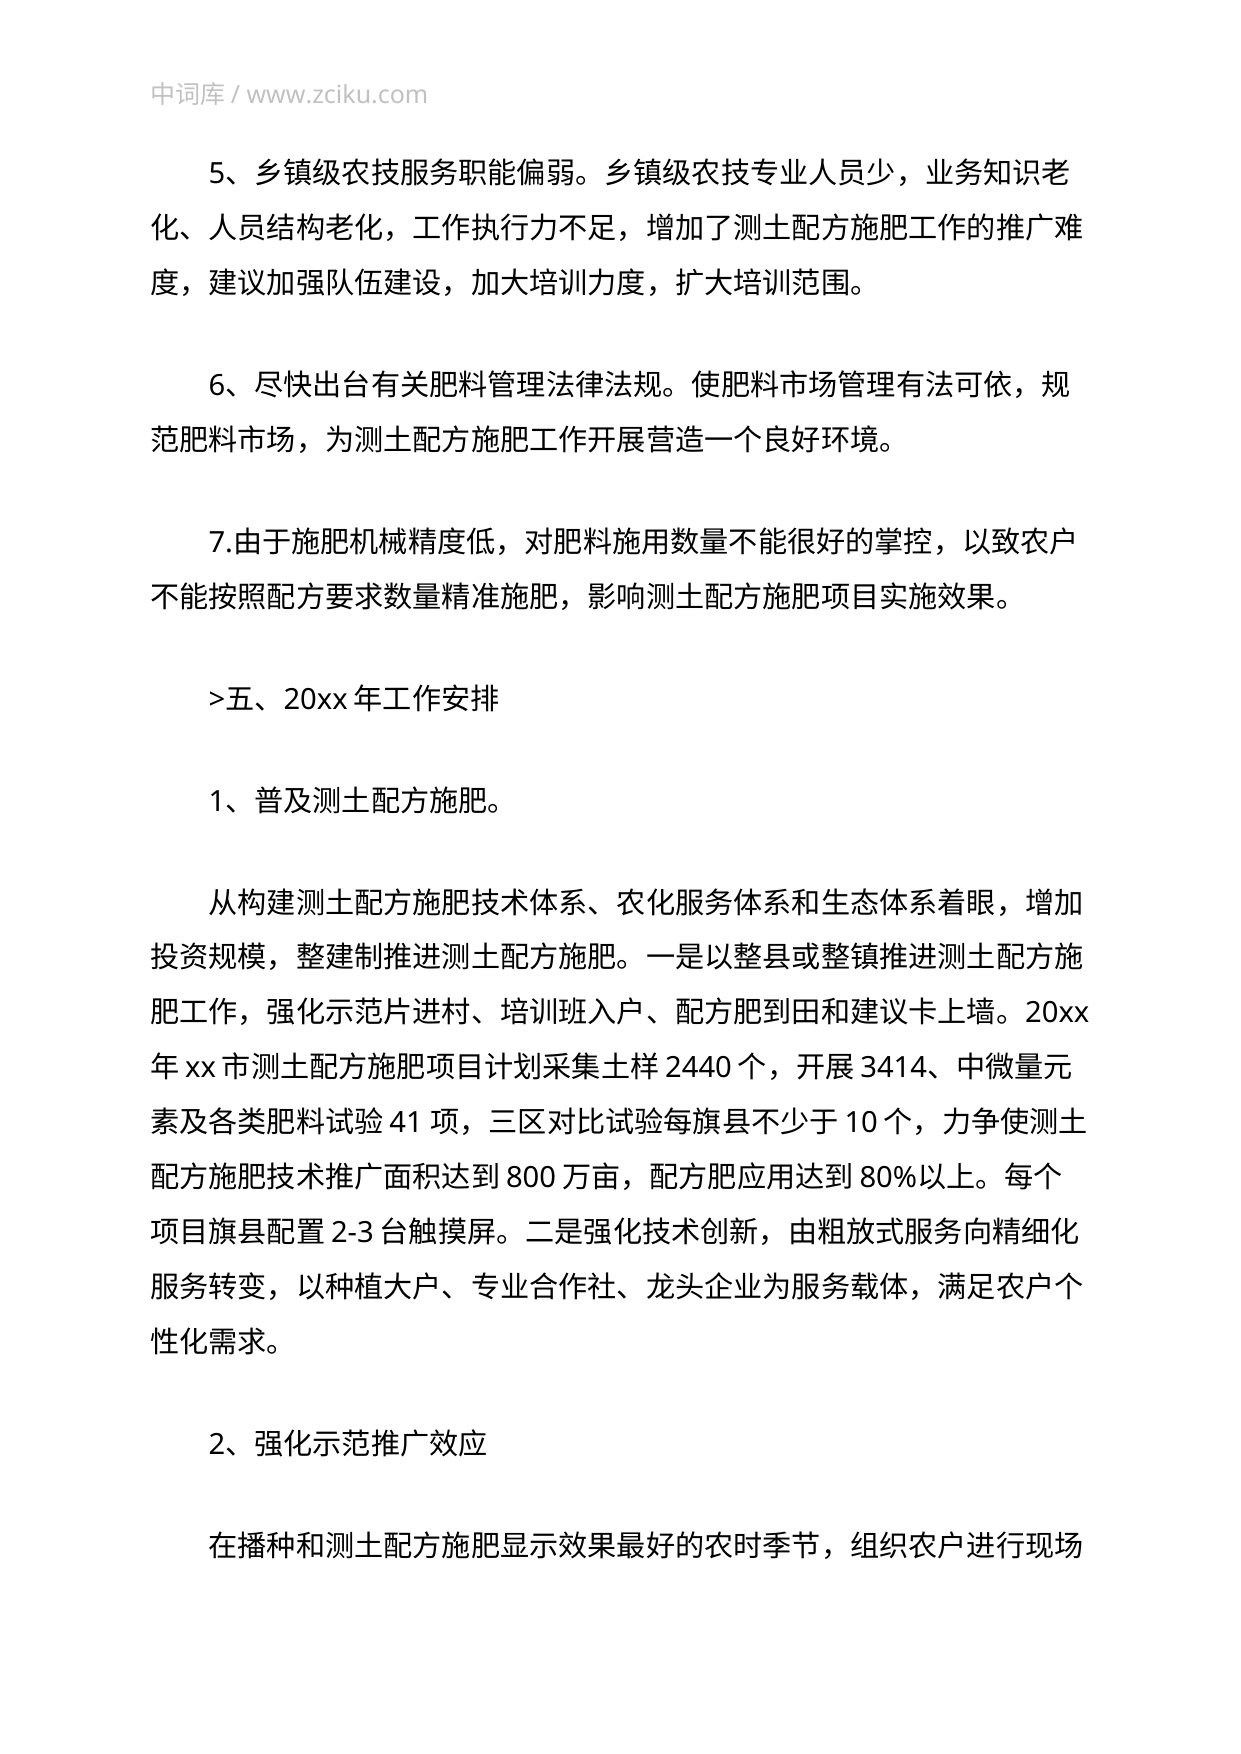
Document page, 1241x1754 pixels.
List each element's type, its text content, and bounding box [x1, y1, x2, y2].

text 2、强化示范推广效应 [150, 1421, 1090, 1463]
text 6、尽快出台有关肥料管理法律法规。使肥料市场管理有法可依，规范肥料市场，为测土配方施肥工作开展营造一个良好环境。 [150, 362, 1090, 459]
text 从构建测土配方施肥技术体系、农化服务体系和生态体系着眼，增加投资规模，整建制推进测土配方施肥。一是以整县或整镇推进测土配方施肥工作，强化示范片进村、培训班入户、配方肥到田和建议卡上墙。20xx年xx市测土配方施肥项目计划采集土样2440个，开展3414、中微量元素及各类肥料试验41 项，三区对比试验每旗县不少于10个，力争使测土配方施肥技术推广面积达到800万亩，配方肥应用达到80%以上。每个项目旗县配置2-3台触摸屏。二是强化技术创新，由粗放式服务向精细化服务转变，以种植大户、专业合作社、龙头企业为服务载体，满足农户个性化需求。 [150, 879, 1090, 1361]
text 1、普及测土配方施肥。 [150, 777, 1090, 819]
text 7.由于施肥机械精度低，对肥料施用数量不能很好的掌控，以致农户不能按照配方要求数量精准施肥，影响测土配方施肥项目实施效果。 [150, 518, 1090, 616]
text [150, 1523, 1090, 1565]
text 5、乡镇级农技服务职能偏弱。乡镇级农技专业人员少，业务知识老化、人员结构老化，工作执行力不足，增加了测土配方施肥工作的推广难度，建议加强队伍建设，加大培训力度，扩大培训范围。 [150, 150, 1090, 302]
text >五、20xx年工作安排 [150, 675, 1090, 718]
